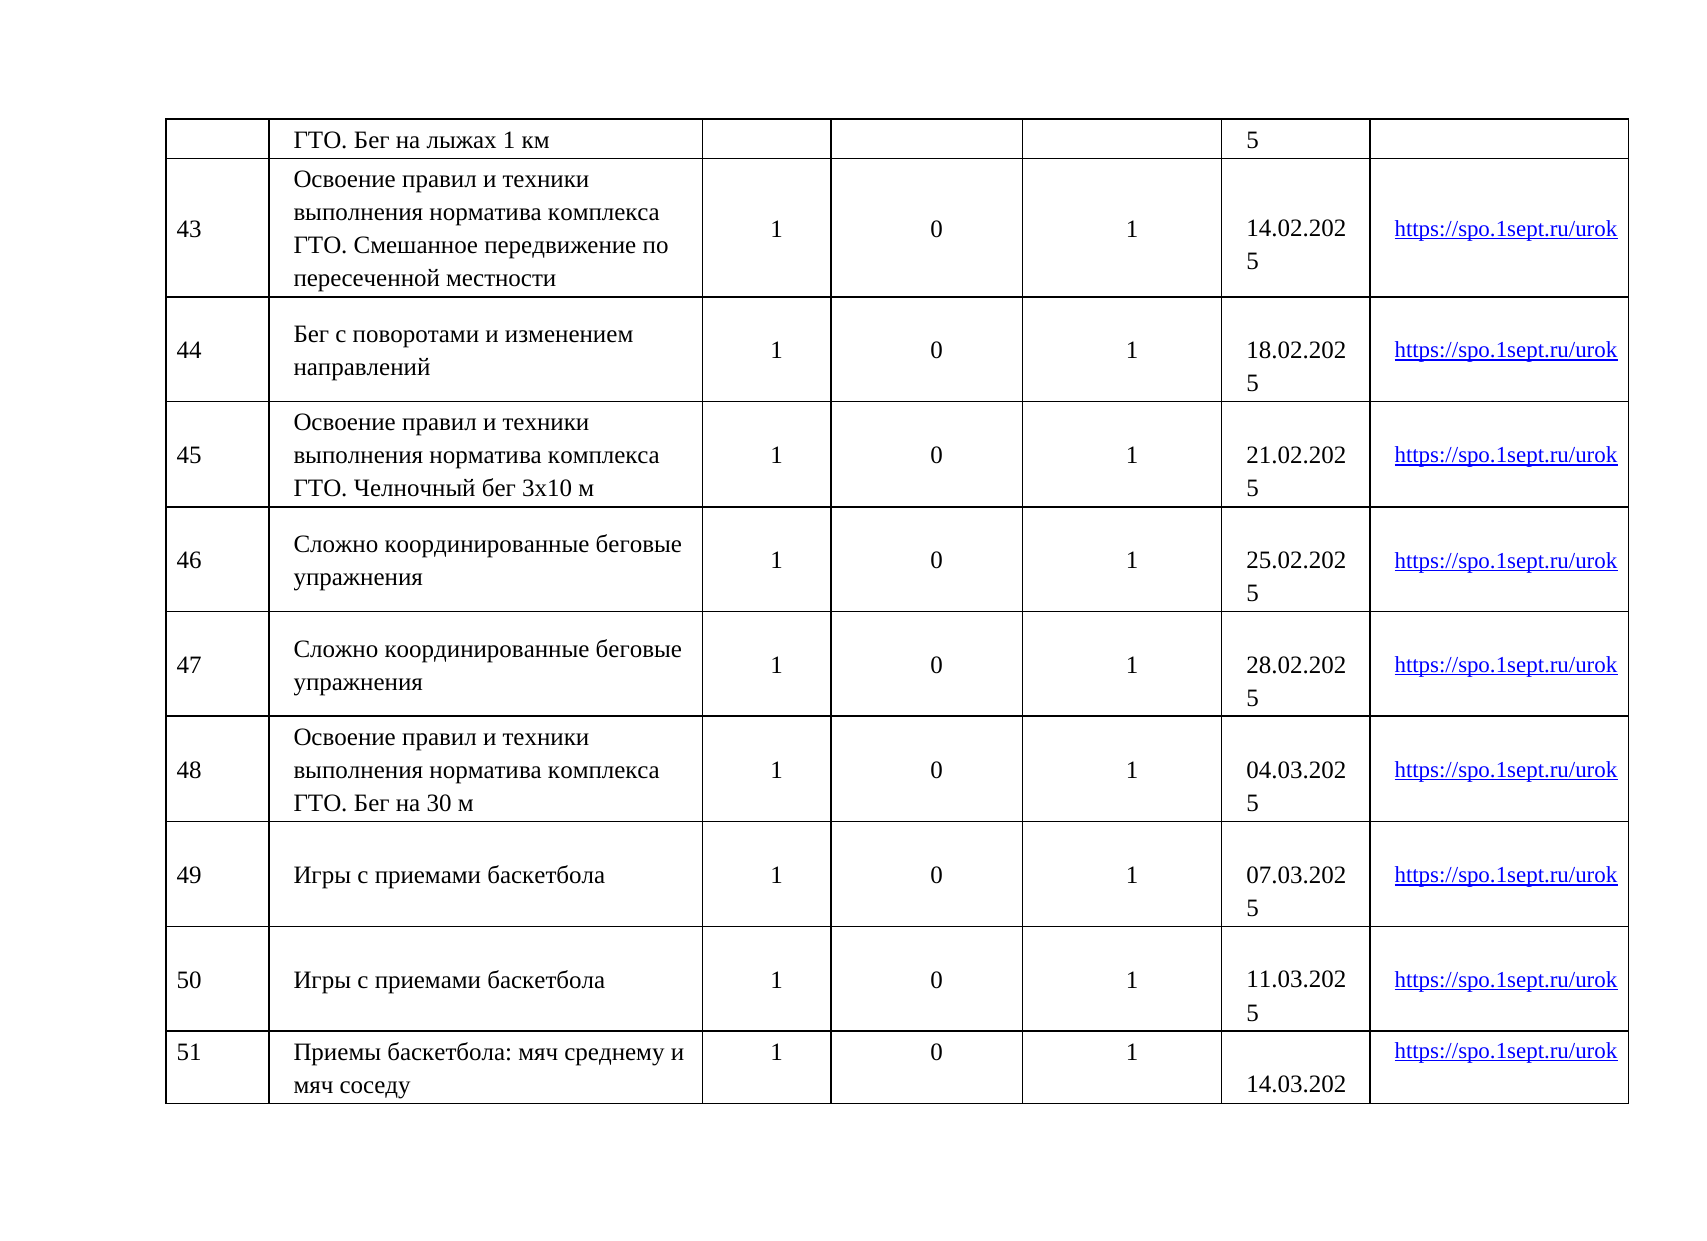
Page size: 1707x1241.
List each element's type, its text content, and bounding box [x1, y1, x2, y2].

table_cell https://spo.1sept.ru/urok [1371, 159, 1628, 296]
table_cell 43 [167, 159, 268, 296]
table_cell Сложно координированные беговые упражнения [270, 612, 702, 715]
table_cell https://spo.1sept.ru/urok [1371, 612, 1628, 715]
table_cell 11.02.2025 [1222, 120, 1369, 157]
table_cell 46 [167, 508, 268, 611]
table_cell 1 [703, 402, 830, 506]
table_cell 18.02.2025 [1222, 298, 1369, 401]
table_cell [270, 1032, 702, 1103]
table_cell 44 [167, 298, 268, 401]
table_cell 0 [832, 120, 1022, 157]
table_cell 0 [832, 159, 1022, 296]
table_cell Сложно координированные беговые упражнения [270, 508, 702, 611]
table_cell 1 [703, 298, 830, 401]
table_cell 07.03.2025 [1222, 822, 1369, 926]
table_cell 1 [1023, 298, 1221, 401]
table_cell 04.03.2025 [1222, 717, 1369, 821]
table_cell 45 [167, 402, 268, 506]
table_cell 0 [832, 508, 1022, 611]
table_cell Игры с приемами баскетбола [270, 927, 702, 1030]
table_cell 51 [167, 1032, 268, 1103]
table_cell 1 [1023, 927, 1221, 1030]
table_cell 1 [703, 1032, 830, 1103]
table_cell https://spo.1sept.ru/urok [1371, 822, 1628, 926]
table_cell 42 [167, 120, 268, 157]
table_cell 0 [832, 612, 1022, 715]
table_cell 49 [167, 822, 268, 926]
table_cell 1 [703, 717, 830, 821]
table_cell https://spo.1sept.ru/urok [1371, 508, 1628, 611]
table_cell 1 [1023, 612, 1221, 715]
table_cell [1371, 1032, 1628, 1103]
table_cell https://spo.1sept.ru/urok [1371, 717, 1628, 821]
table_cell 1 [703, 159, 830, 296]
table_cell 1 [703, 927, 830, 1030]
table_cell 50 [167, 927, 268, 1030]
table_cell 47 [167, 612, 268, 715]
table_cell https://spo.1sept.ru/urok [1371, 298, 1628, 401]
table_cell 28.02.2025 [1222, 612, 1369, 715]
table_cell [270, 120, 702, 157]
table_cell Освоение правил и техники выполнения норматива комплекса ГТО. Бег на 30 м [270, 717, 702, 821]
table_cell Игры с приемами баскетбола [270, 822, 702, 926]
table_cell 1 [703, 612, 830, 715]
table_cell Освоение правил и техники выполнения норматива комплекса ГТО. Смешанное передвижение по пересеченной местности [270, 159, 702, 296]
table_cell https://spo.1sept.ru/urok [1371, 402, 1628, 506]
table_cell 0 [832, 717, 1022, 821]
table_cell 1 [703, 822, 830, 926]
table_cell 1 [1023, 717, 1221, 821]
table_cell 0 [832, 927, 1022, 1030]
table_cell 1 [1023, 159, 1221, 296]
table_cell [1371, 120, 1628, 157]
table_cell 48 [167, 717, 268, 821]
table_cell 14.02.2025 [1222, 159, 1369, 296]
table_cell 0 [832, 298, 1022, 401]
table_cell 1 [1023, 120, 1221, 157]
table_cell 1 [1023, 1032, 1221, 1103]
table_cell 11.03.2025 [1222, 927, 1369, 1030]
table_cell https://spo.1sept.ru/urok [1371, 927, 1628, 1030]
table_cell Освоение правил и техники выполнения норматива комплекса ГТО. Челночный бег 3х10 м [270, 402, 702, 506]
table_cell 1 [1023, 822, 1221, 926]
table_cell 14.03.2025 [1222, 1032, 1369, 1103]
table_cell 25.02.2025 [1222, 508, 1369, 611]
table_cell Бег с поворотами и изменением направлений [270, 298, 702, 401]
table_cell 1 [1023, 402, 1221, 506]
table_cell 0 [832, 402, 1022, 506]
table_cell 0 [832, 822, 1022, 926]
table_cell 1 [703, 120, 830, 157]
table_cell 0 [832, 1032, 1022, 1103]
table_cell 21.02.2025 [1222, 402, 1369, 506]
table_cell 1 [703, 508, 830, 611]
table_cell 1 [1023, 508, 1221, 611]
